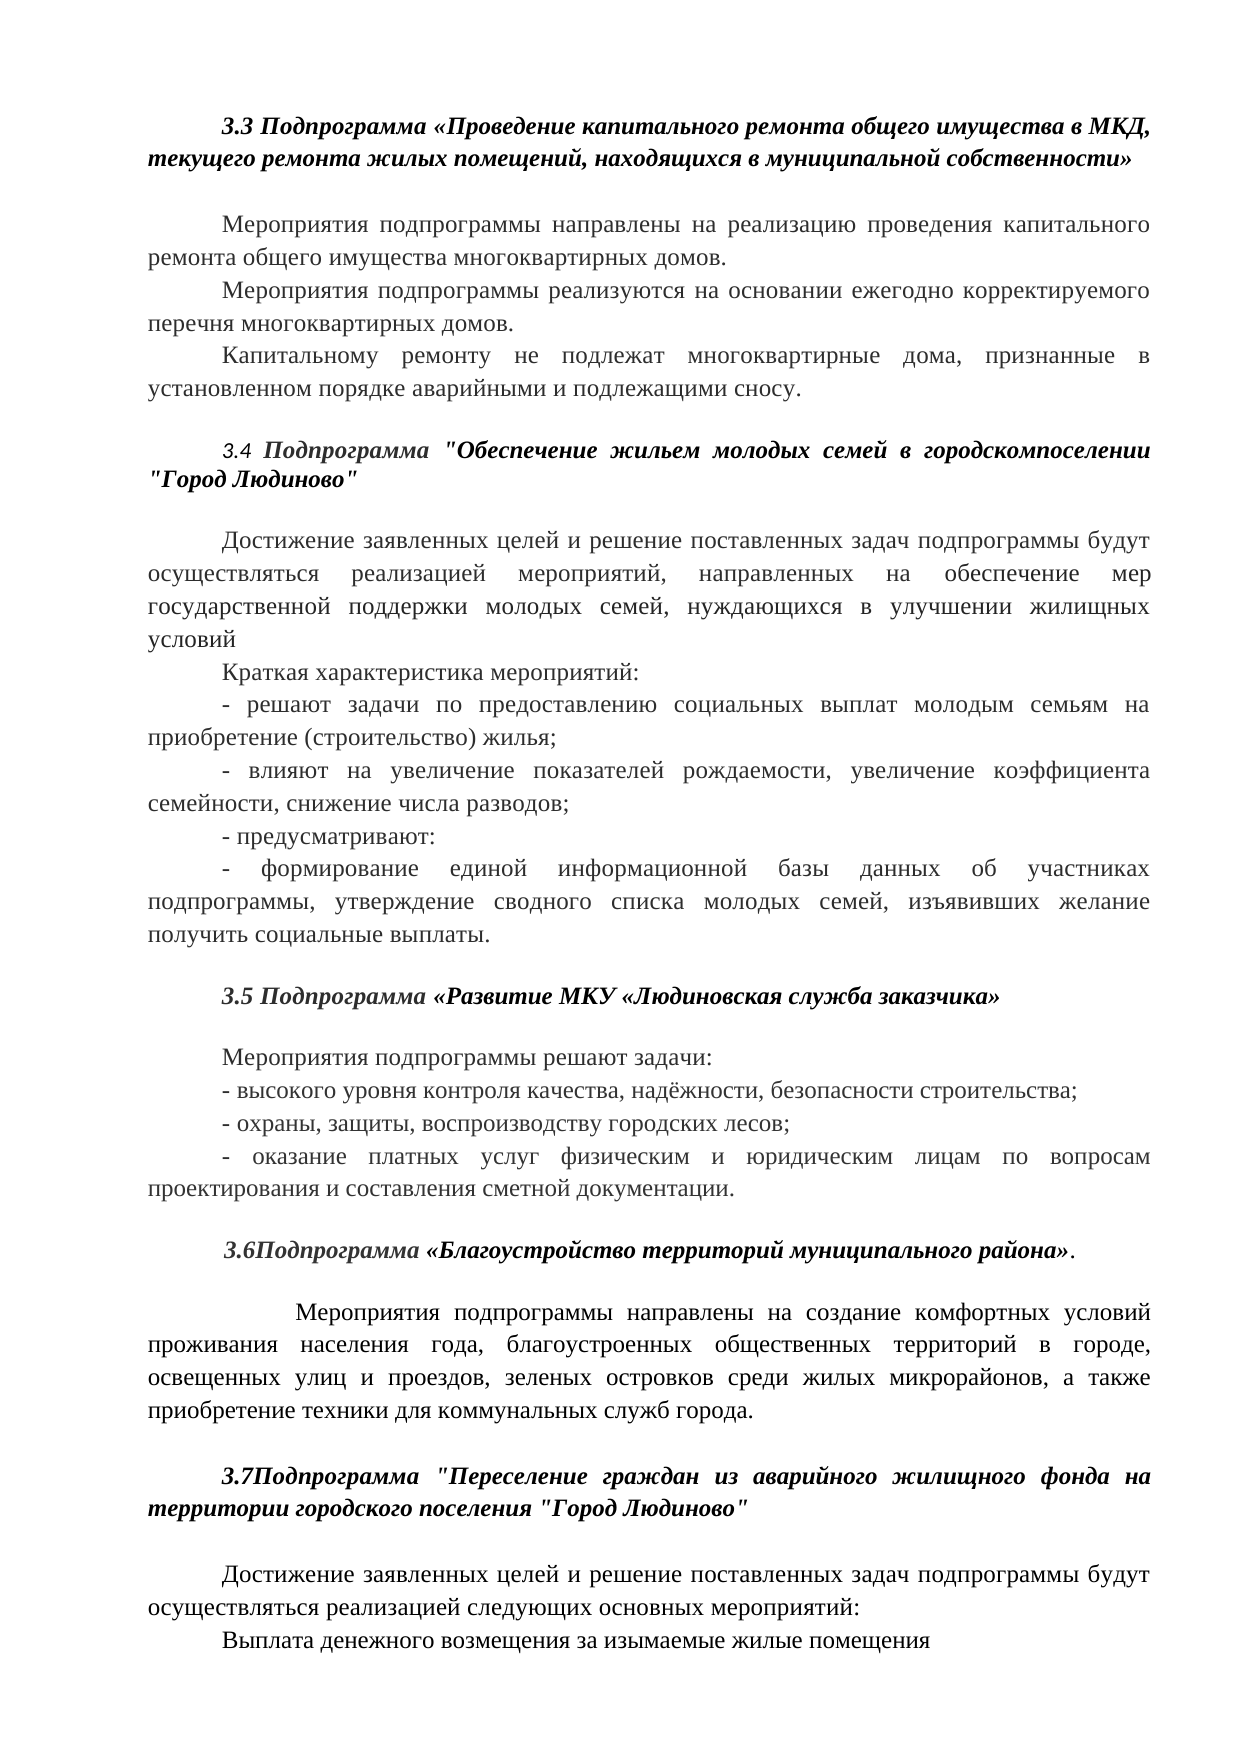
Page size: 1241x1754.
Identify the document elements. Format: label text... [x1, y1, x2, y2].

text Мероприятия подпрограммы реализуются на основании ежегодно корректируемого перечня многоквартирных домов. [148, 271, 1152, 336]
text - высокого уровня контроля качества, надёжности, безопасности строительства; [148, 1071, 1152, 1104]
text Достижение заявленных целей и решение поставленных задач подпрограммы будут осуществляться реализацией следующих основных мероприятий: [148, 1555, 1152, 1621]
text - влияют на увеличение показателей рождаемости, увеличение коэффициента семейности, снижение числа разводов; [148, 751, 1152, 817]
text Капитальному ремонту не подлежат многоквартирные дома, признанные в установленном порядке аварийными и подлежащими сносу. [148, 336, 1152, 402]
text 3.7Подпрограмма "Переселение граждан из аварийного жилищного фонда на территории городского поселения "Город Людиново" [148, 1457, 1152, 1522]
text Выплата денежного возмещения за изымаемые жилые помещения [148, 1621, 1152, 1653]
text - формирование единой информационной базы данных об участниках подпрограммы, утверждение сводного списка молодых семей, изъявивших желание получить социальные выплаты. [148, 849, 1152, 948]
text 3.3 Подпрограмма «Проведение капитального ремонта общего имущества в МКД, текущего ремонта жилых помещений, находящихся в муниципальной собственности» [148, 107, 1152, 172]
text - предусматривают: [148, 817, 1152, 849]
text Достижение заявленных целей и решение поставленных задач подпрограммы будут осуществляться реализацией мероприятий, направленных на обеспечение мер государственной поддержки молодых семей, нуждающихся в улучшении жилищных условий [148, 521, 1152, 653]
text Краткая характеристика мероприятий: [148, 653, 1152, 685]
text Мероприятия подпрограммы направлены на реализацию проведения капитального ремонта общего имущества многоквартирных домов. [148, 205, 1152, 271]
text 3.6Подпрограмма «Благоустройство территорий муниципального района». [148, 1235, 1152, 1264]
text - решают задачи по предоставлению социальных выплат молодым семьям на приобретение (строительство) жилья; [148, 685, 1152, 751]
text - охраны, защиты, воспроизводству городских лесов; [148, 1104, 1152, 1137]
text Мероприятия подпрограммы направлены на создание комфортных условий проживания населения года, благоустроенных общественных территорий в городе, освещенных улиц и проездов, зеленых островков среди жилых микрорайонов, а также приобретение техники для коммунальных служб города. [148, 1293, 1152, 1424]
text Мероприятия подпрограммы решают задачи: [148, 1038, 1152, 1071]
text - оказание платных услуг физическим и юридическим лицам по вопросам проектирования и составления сметной документации. [148, 1137, 1152, 1202]
title 3.5 Подпрограмма «Развитие МКУ «Людиновская служба заказчика» [148, 981, 1152, 1009]
title 3.4 Подпрограмма "Обеспечение жильем молодых семей в городскомпоселении "Город Людиново" [148, 435, 1152, 493]
